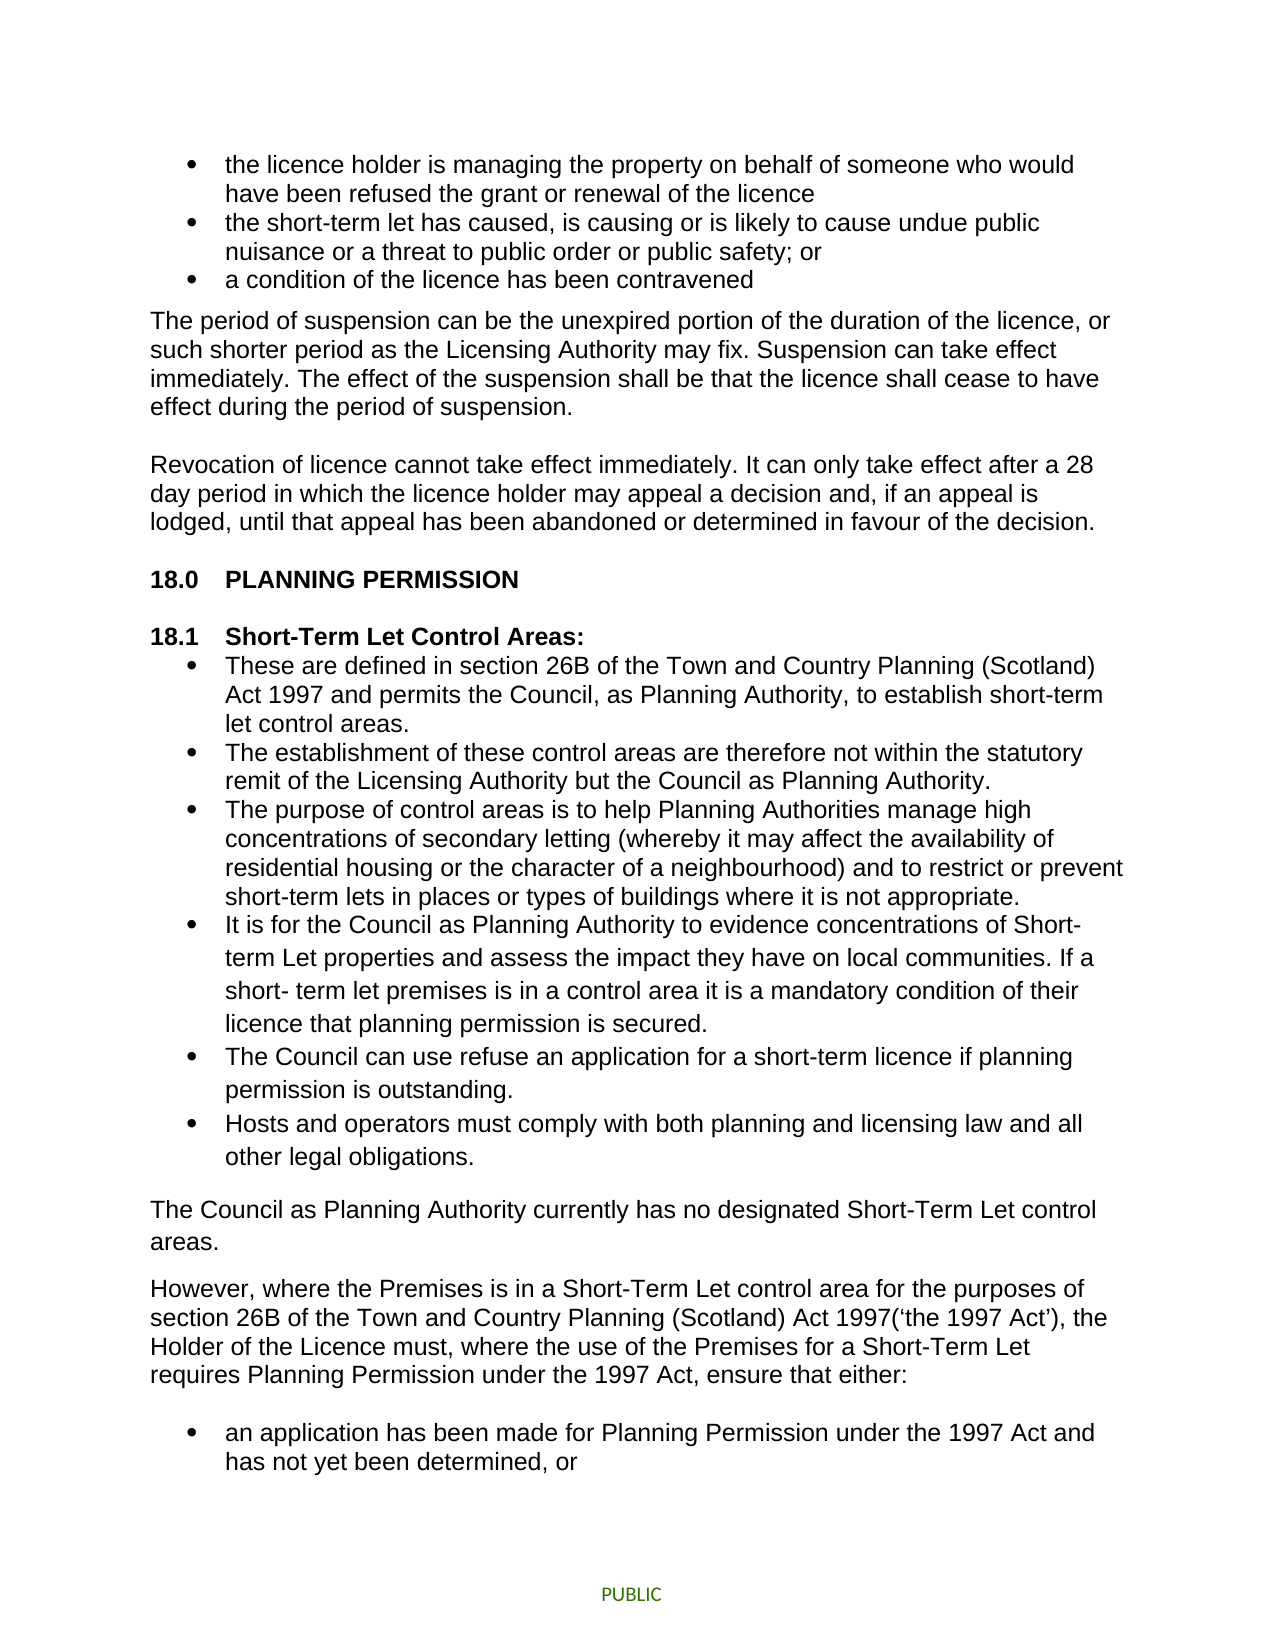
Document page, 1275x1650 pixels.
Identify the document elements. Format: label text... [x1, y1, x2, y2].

list an application has been made for Planning Permission under the 1997 Act and has not yet been determined, or [187, 1418, 1125, 1476]
list The establishment of these control areas are therefore not within the statutory remit of the Licensing Authority but the Council as Planning Authority. [187, 737, 1125, 795]
list It is for the Council as Planning Authority to evidence concentrations of Short-term Let properties and assess the impact they have on local communities. If a short- term let premises is in a control area it is a mandatory condition of their licence that planning permission is secured. [187, 910, 1125, 1038]
text The Council as Planning Authority currently has no designated Short-Term Let control areas. [150, 1196, 1125, 1255]
list These are defined in section 26B of the Town and Country Planning (Scotland) Act 1997 and permits the Council, as Planning Authority, to establish short-term let control areas. [187, 651, 1125, 737]
list the short-term let has caused, is causing or is likely to cause undue public nuisance or a threat to public order or public safety; or [187, 208, 1125, 265]
list a condition of the licence has been contravened [187, 265, 1125, 294]
text The period of suspension can be the unexpired portion of the duration of the licence, or such shorter period as the Licensing Authority may fix. Suspension can take effect immediately. The effect of the suspension shall be that the licence shall cease to have effect during the period of suspension. [150, 306, 1125, 421]
list The Council can use refuse an application for a short-term licence if planning permission is outstanding. [187, 1042, 1125, 1104]
list the licence holder is managing the property on behalf of someone who would have been refused the grant or renewal of the licence [187, 150, 1125, 208]
text Revocation of licence cannot take effect immediately. It can only take effect after a 28 day period in which the licence holder may appeal a decision and, if an appeal is lodged, until that appeal has been abandoned or determined in favour of the decision. [150, 450, 1125, 536]
text 18.1 Short-Term Let Control Areas: [150, 622, 1125, 651]
text 18.0 PLANNING PERMISSION [150, 565, 1125, 594]
list The purpose of control areas is to help Planning Authorities manage high concentrations of secondary letting (whereby it may affect the availability of residential housing or the character of a neighbourhood) and to restrict or prevent short-term lets in places or types of buildings where it is not appropriate. [187, 795, 1125, 910]
list Hosts and operators must comply with both planning and licensing law and all other legal obligations. [187, 1108, 1125, 1170]
text However, where the Premises is in a Short-Term Let control area for the purposes of section 26B of the Town and Country Planning (Scotland) Act 1997(‘the 1997 Act’), the Holder of the Licence must, where the use of the Premises for a Short-Term Let requires Planning Permission under the 1997 Act, ensure that either: [150, 1274, 1125, 1389]
